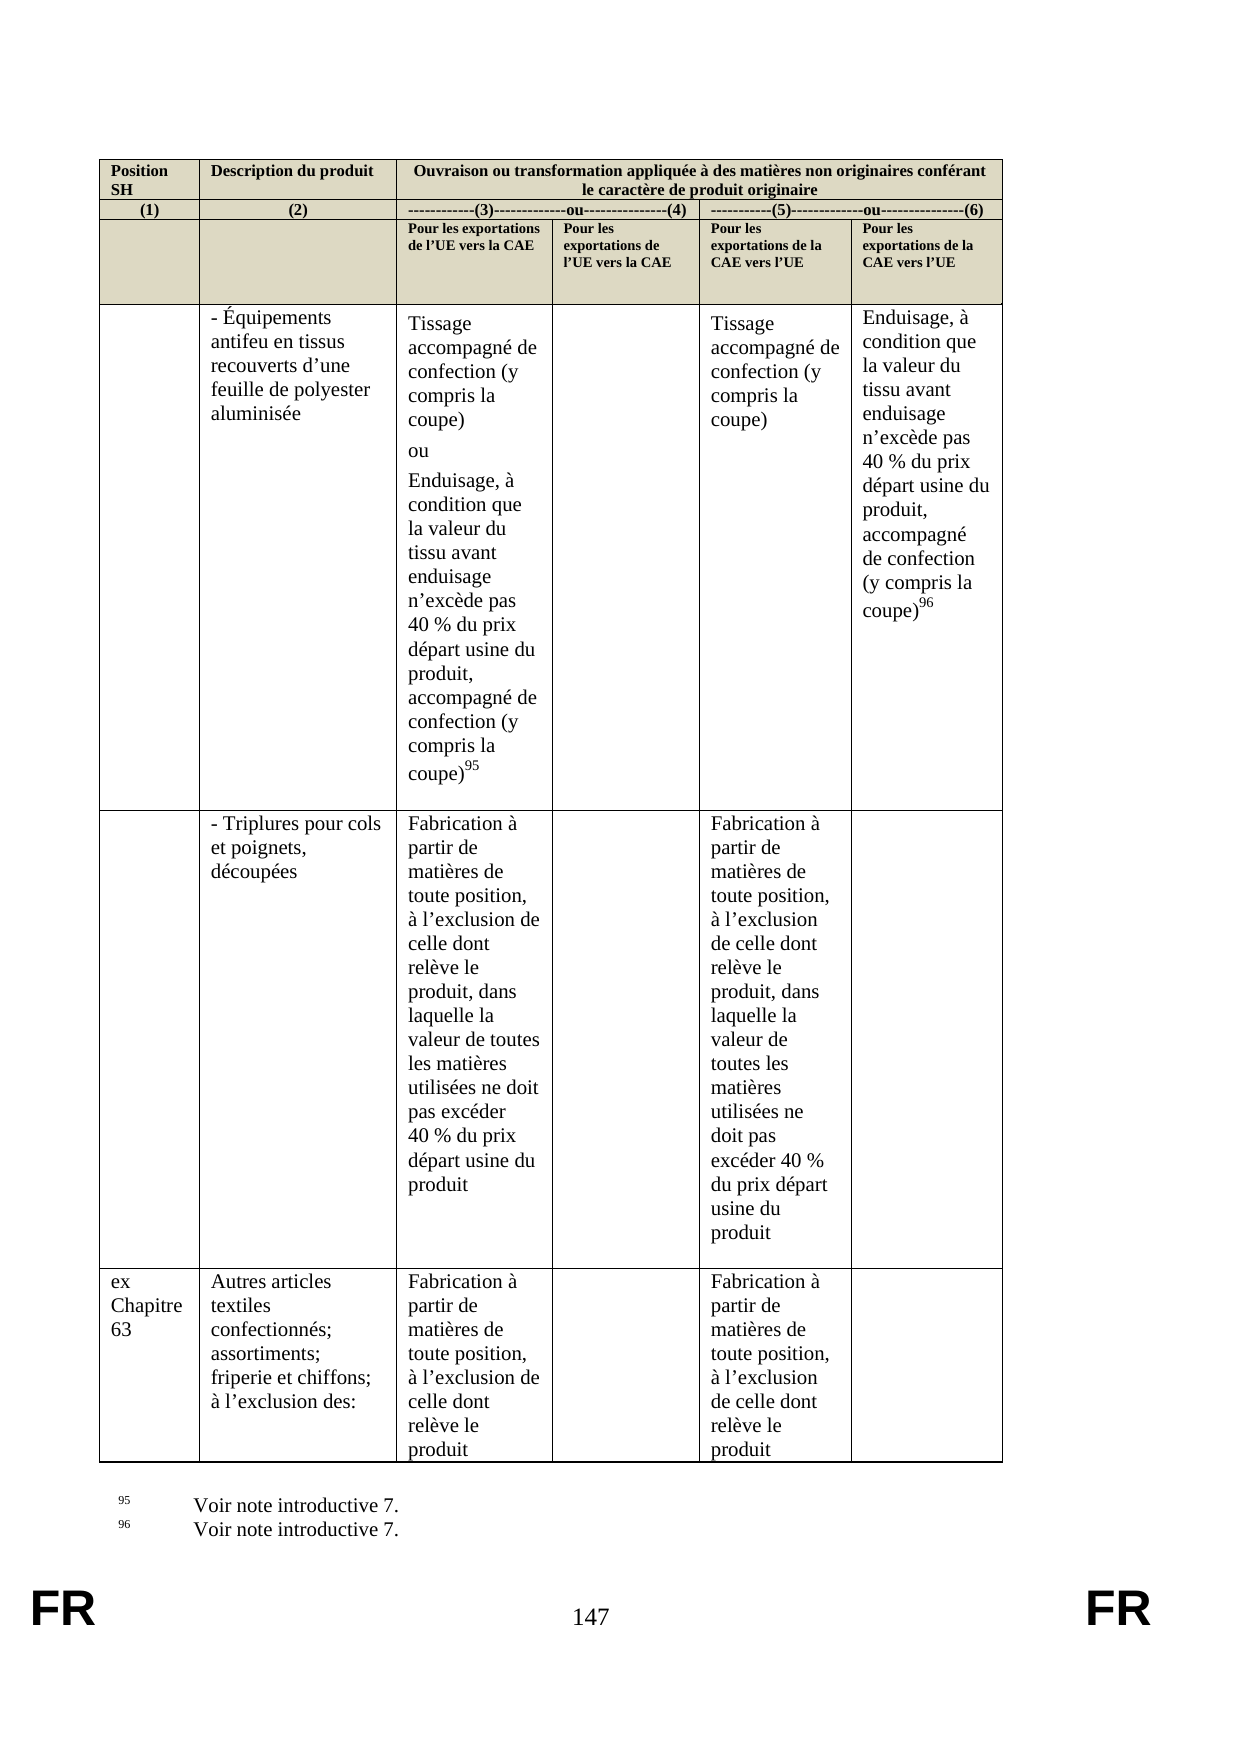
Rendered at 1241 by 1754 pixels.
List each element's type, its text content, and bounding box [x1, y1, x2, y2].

table_cell Fabrication à partir de matières de toute position, à l’exclusion de celle dont relève le produit [700, 1269, 851, 1461]
table_cell Pour les exportations de l’UE vers la CAE [553, 220, 699, 304]
table_cell [553, 811, 699, 1268]
table_cell - Triplures pour cols et poignets, découpées [200, 811, 396, 1268]
table_cell [100, 220, 199, 304]
table_cell Fabrication à partir de matières de toute position, à l’exclusion de celle dont relève le produit, dans laquelle la valeur de toutes les matières utilisées ne doit pas excéder 40 % du prix départ usine du produit [700, 811, 851, 1268]
table_cell Pour les exportations de la CAE vers l’UE [852, 220, 1002, 304]
table_cell -----------(5)-------------ou---------------(6) [700, 200, 1002, 219]
table_cell [553, 305, 699, 809]
table_cell Pour les exportations de la CAE vers l’UE [700, 220, 851, 304]
table_cell (2) [200, 200, 396, 219]
table_cell (1) [100, 200, 199, 219]
table_cell [100, 811, 199, 1268]
table_cell Fabrication à partir de matières de toute position, à l’exclusion de celle dont relève le produit, dans laquelle la valeur de toutes les matières utilisées ne doit pas excéder 40 % du prix départ usine du produit [397, 811, 552, 1268]
table_cell Tissage accompagné de confection (y compris la coupe) [700, 305, 851, 809]
table_cell [553, 1269, 699, 1461]
table_cell Enduisage, à condition que la valeur du tissu avant enduisage n’excède pas 40 % du prix départ usine du produit, accompagné de confection (y compris la coupe) [852, 305, 1002, 809]
table_cell ex Chapitre 63 [100, 1269, 199, 1461]
table_cell [852, 811, 1002, 1268]
table_cell [100, 305, 199, 809]
table_header Description du produit [200, 160, 396, 199]
table_cell - Équipements antifeu en tissus recouverts d’une feuille de polyester aluminisée [200, 305, 396, 809]
table_cell Pour les exportations de l’UE vers la CAE [397, 220, 552, 304]
table_cell Tissage accompagné de confection (y compris la coupe) ou Enduisage, à condition que la valeur du tissu avant enduisage n’excède pas 40 % du prix départ usine du produit, accompagné de confection (y compris la coupe) [397, 305, 552, 809]
table_cell [200, 220, 396, 304]
table_header Ouvraison ou transformation appliquée à des matières non originaires conférant le caractère de produit originaire [397, 160, 1002, 199]
table_cell [852, 1269, 1002, 1461]
table_cell Fabrication à partir de matières de toute position, à l’exclusion de celle dont relève le produit [397, 1269, 552, 1461]
table_cell Autres articles textiles confectionnés; assortiments; friperie et chiffons; à l’exclusion des: [200, 1269, 396, 1461]
table_header Position SH [100, 160, 199, 199]
table_cell ------------(3)-------------ou---------------(4) [397, 200, 699, 219]
